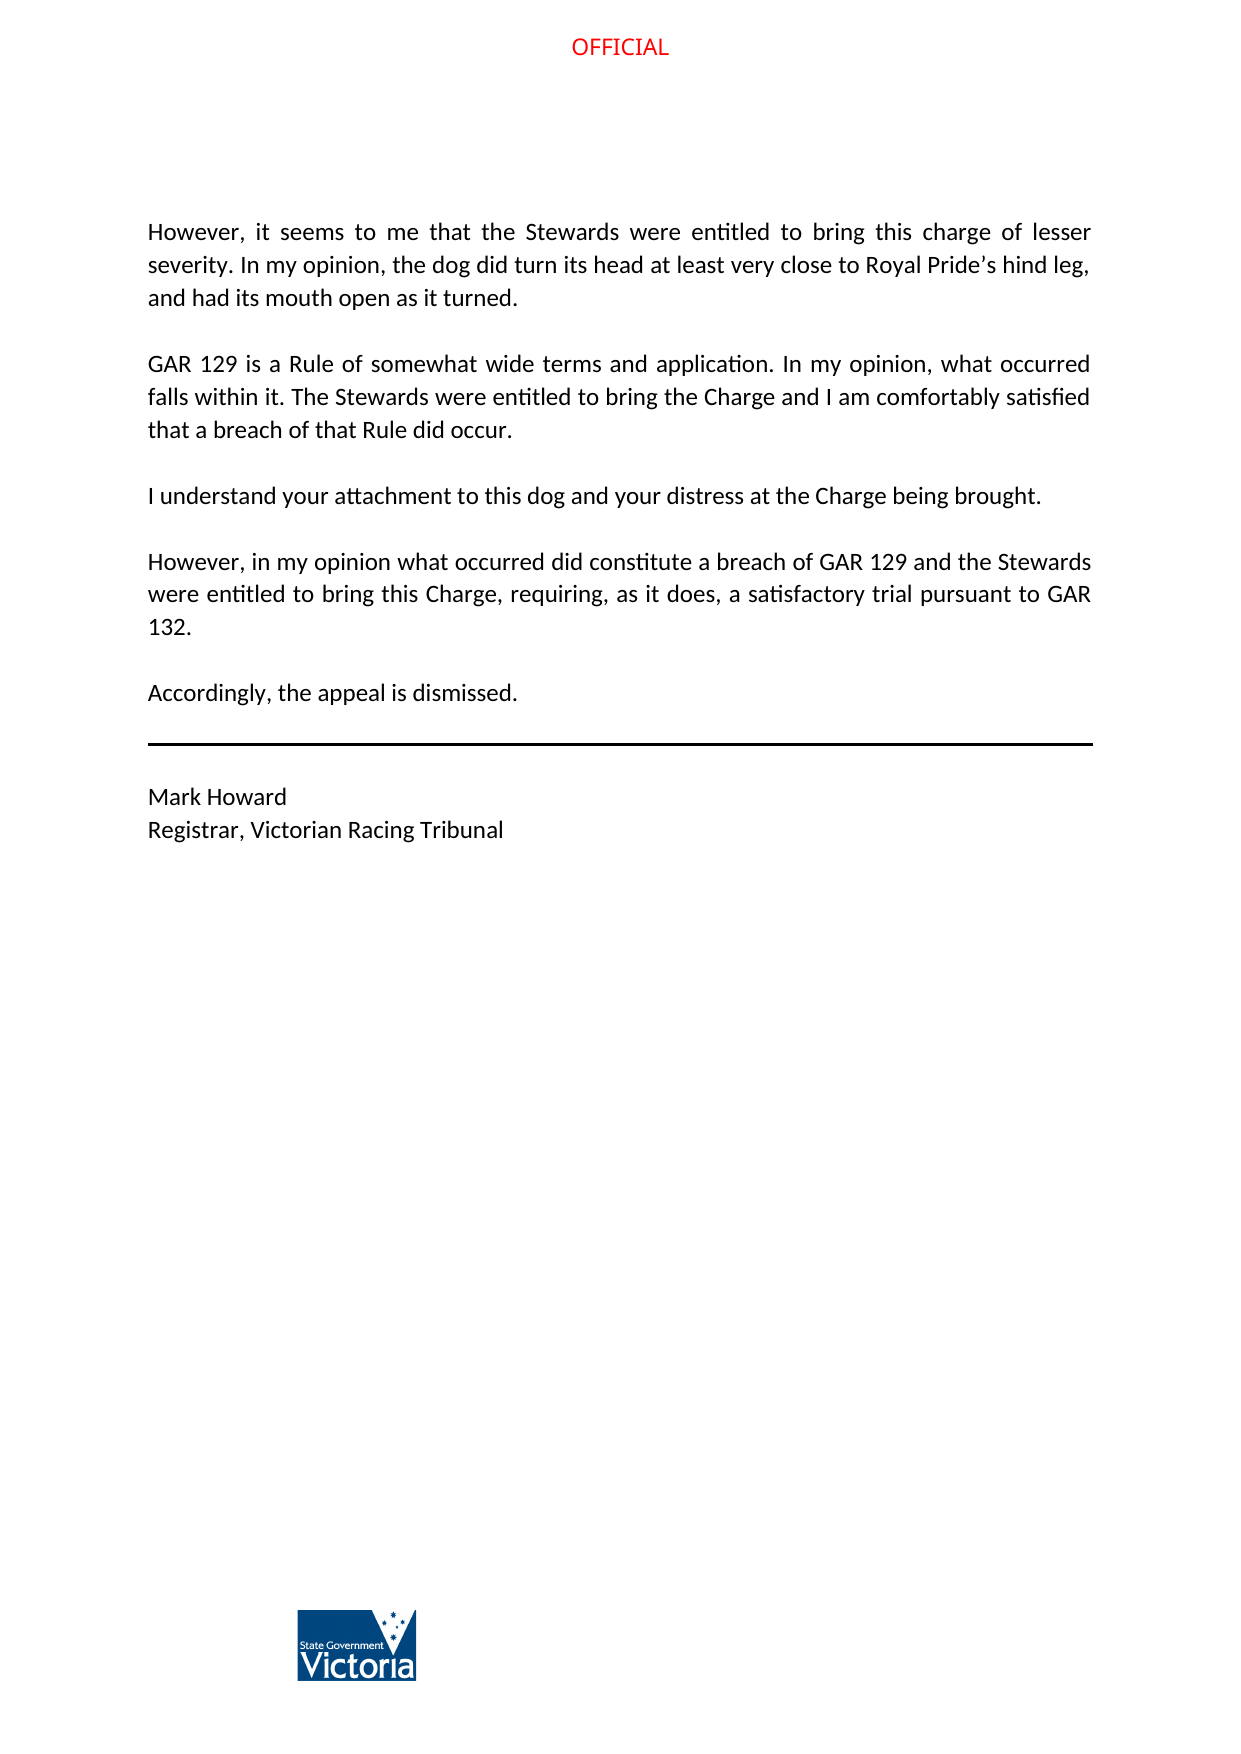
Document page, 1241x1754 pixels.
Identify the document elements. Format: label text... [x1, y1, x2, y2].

picture [297, 1610, 417, 1681]
text Accordingly, the appeal is dismissed. [148, 677, 1093, 708]
text Mark Howard [148, 781, 1093, 812]
text GAR 129 is a Rule of somewhat wide terms and application. In my opinion, what occurred falls within it. The Stewards were entitled to bring the Charge and I am comfortably satisfied that a breach of that Rule did occur. [148, 348, 1093, 444]
text Registrar, Victorian Racing Tribunal [148, 814, 1093, 873]
text However, it seems to me that the Stewards were entitled to bring this charge of lesser severity. In my opinion, the dog did turn its head at least very close to Royal Pride’s hind leg, and had its mouth open as it turned. [148, 217, 1093, 313]
text However, in my opinion what occurred did constitute a breach of GAR 129 and the Stewards were entitled to bring this Charge, requiring, as it does, a satisfactory trial pursuant to GAR 132. [148, 546, 1093, 642]
text I understand your attachment to this dog and your distress at the Charge being brought. [148, 480, 1093, 510]
